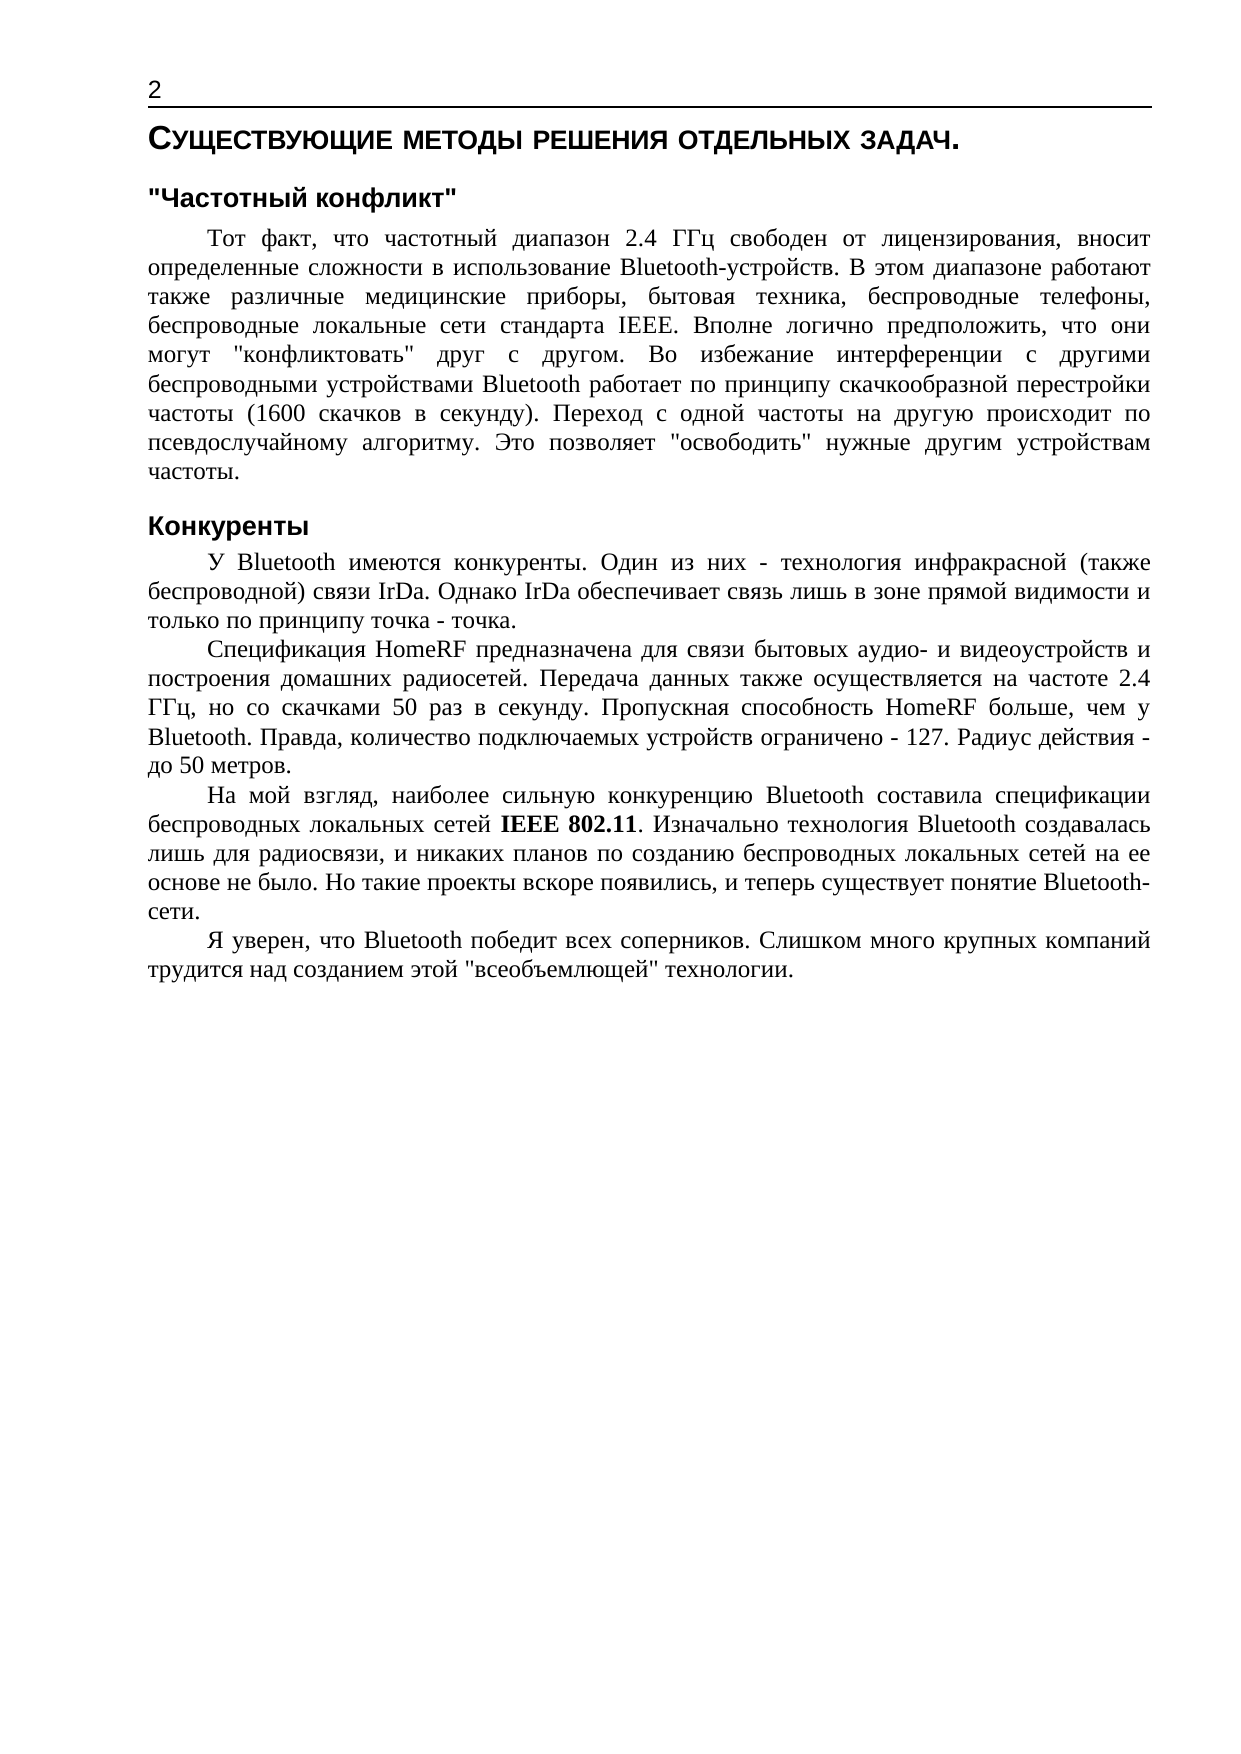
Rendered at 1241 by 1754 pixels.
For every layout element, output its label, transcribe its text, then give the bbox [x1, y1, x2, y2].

text На мой взгляд, наиболее сильную конкуренцию Bluetooth составила спецификации беспроводных локальных сетей IEEE 802.11. Изначально технология Bluetooth создавалась лишь для радиосвязи, и никаких планов по созданию беспроводных локальных сетей на ее основе не было. Но такие проекты вскоре появились, и теперь существует понятие Bluetooth-сети. [148, 779, 1152, 925]
text Спецификация HomeRF предназначена для связи бытовых аудио- и видеоустройств и построения домашних радиосетей. Передача данных также осуществляется на частоте 2.4 ГГц, но со скачками 50 раз в секунду. Пропускная способность HomeRF больше, чем у Bluetooth. Правда, количество подключаемых устройств ограничено - 127. Радиус действия - до 50 метров. [148, 634, 1152, 779]
subtitle Конкуренты [148, 510, 1152, 541]
subtitle "Частотный конфликт" [148, 182, 1152, 213]
subtitle Существующие методы решения отдельных задач. [148, 118, 1152, 157]
text Я уверен, что Bluetooth победит всех соперников. Слишком много крупных компаний трудится над созданием этой "всеобъемлющей" технологии. [148, 925, 1152, 983]
text Тот факт, что частотный диапазон 2.4 ГГц свободен от лицензирования, вносит определенные сложности в использование Bluetooth-устройств. В этом диапазоне работают также различные медицинские приборы, бытовая техника, беспроводные телефоны, беспроводные локальные сети стандарта IEEE. Вполне логично предположить, что они могут "конфликтовать" друг с другом. Во избежание интерференции с другими беспроводными устройствами Bluetooth работает по принципу скачкообразной перестройки частоты (1600 скачков в секунду). Переход с одной частоты на другую происходит по псевдослучайному алгоритму. Это позволяет "освободить" нужные другим устройствам частоты. [148, 223, 1152, 485]
text У Bluetooth имеются конкуренты. Один из них - технология инфракрасной (также беспроводной) связи IrDa. Однако IrDa обеспечивает связь лишь в зоне прямой видимости и только по принципу точка - точка. [148, 547, 1152, 634]
